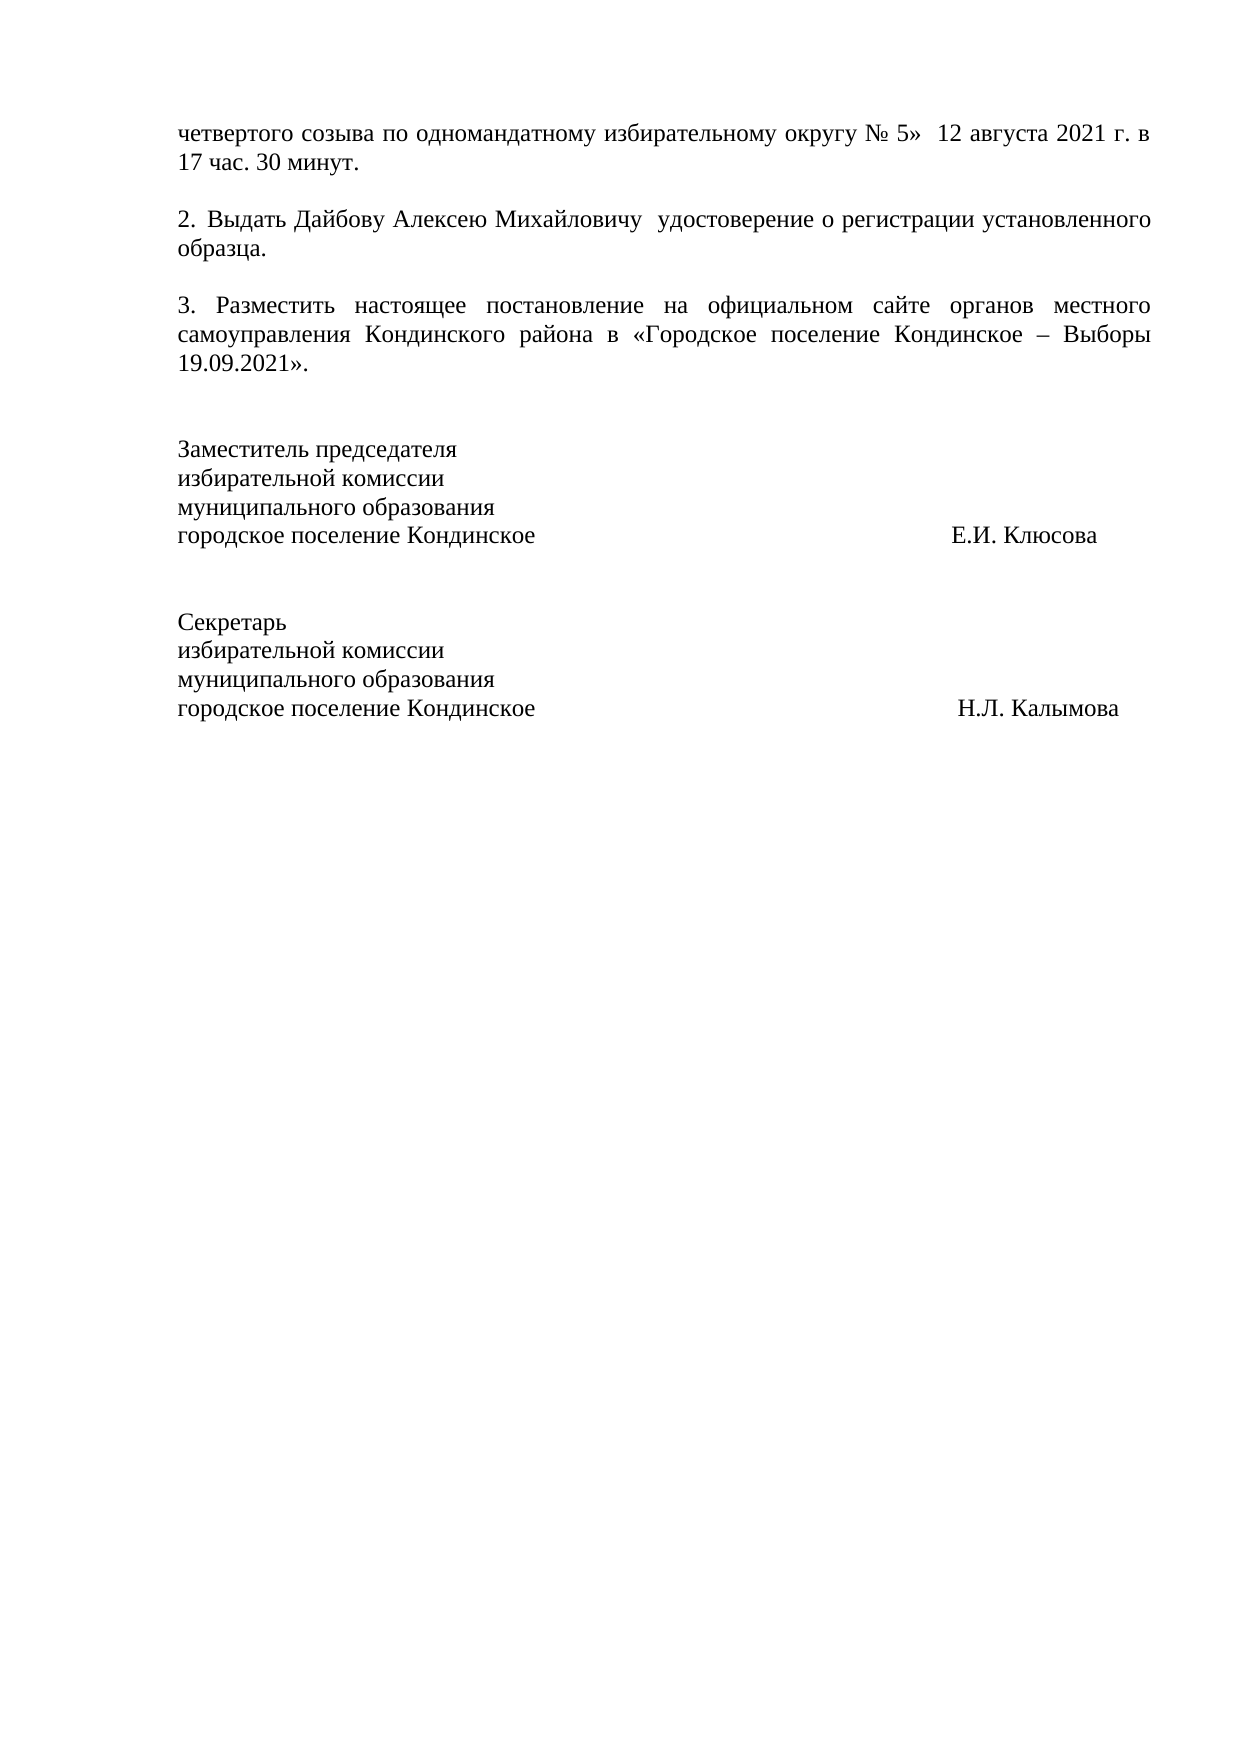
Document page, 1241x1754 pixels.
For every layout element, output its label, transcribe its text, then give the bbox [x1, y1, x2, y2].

text 3. Разместить настоящее постановление на официальном сайте органов местного самоуправления Кондинского района в «Городское поселение Кондинское – Выборы 19.09.2021». [177, 291, 1152, 377]
text городское поселение Кондинское Е.И. Клюсова [177, 521, 1152, 549]
text муниципального образования [177, 492, 1152, 521]
text избирательной комиссии [177, 636, 1152, 664]
text городское поселение Кондинское Н.Л. Калымова [177, 693, 1152, 722]
text Заместитель председателя [177, 434, 1152, 463]
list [177, 118, 1152, 176]
list Выдать Дайбову Алексею Михайловичу удостоверение о регистрации установленного образца. [177, 204, 1152, 262]
text избирательной комиссии [177, 463, 1152, 492]
text муниципального образования [177, 664, 1152, 693]
text Секретарь [177, 607, 1152, 636]
